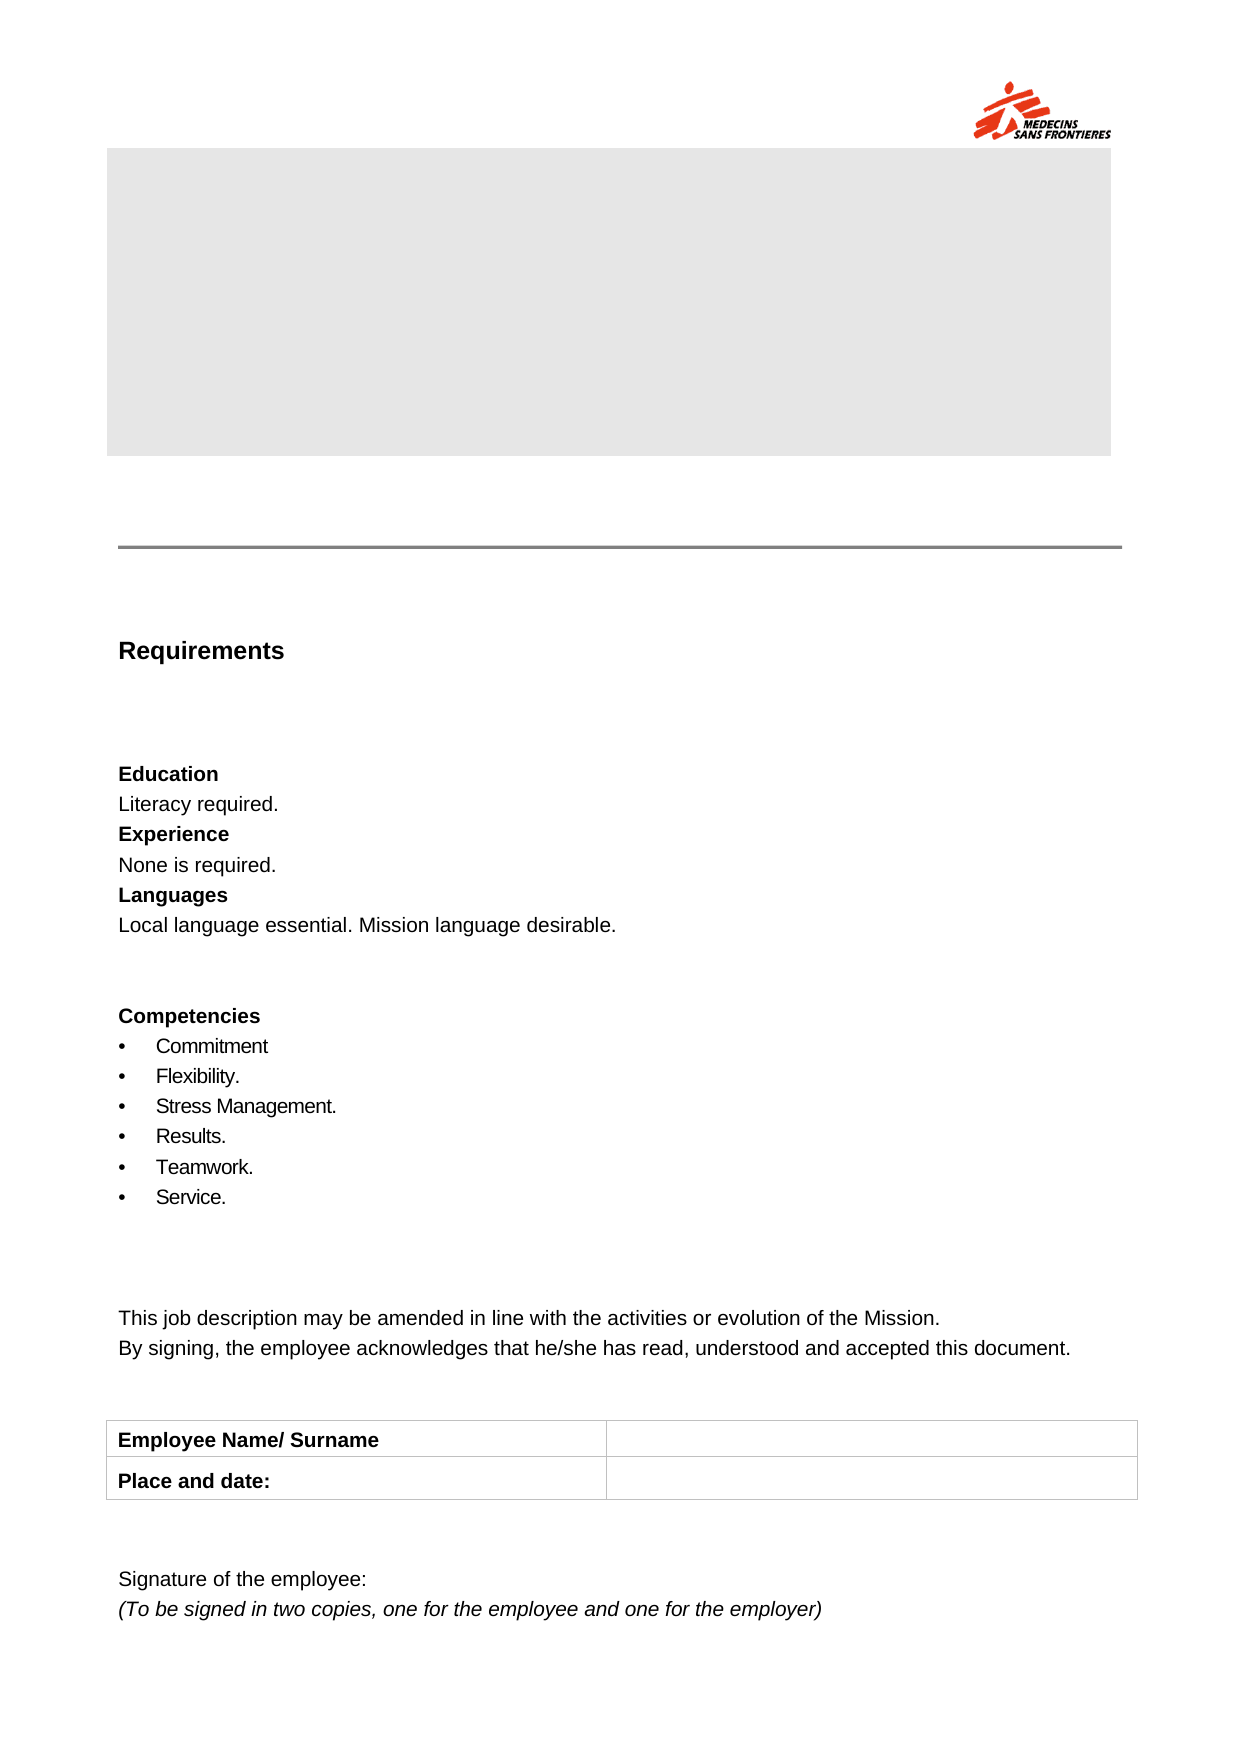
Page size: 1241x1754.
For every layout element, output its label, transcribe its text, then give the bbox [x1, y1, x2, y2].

table_cell Place and date: [107, 1457, 606, 1499]
table_header [607, 1421, 1137, 1456]
text By signing, the employee acknowledges that he/she has read, understood and accepted this document. [118, 1336, 1122, 1360]
text This job description may be amended in line with the activities or evolution of the Mission. [118, 1306, 1122, 1329]
table_cell [607, 1457, 1137, 1499]
text Signature of the employee: [118, 1567, 1122, 1591]
table_header Employee Name/ Surname [107, 1421, 606, 1456]
text (To be signed in two copies, one for the employee and one for the employer) [118, 1597, 1122, 1621]
table_cell [107, 148, 1111, 456]
